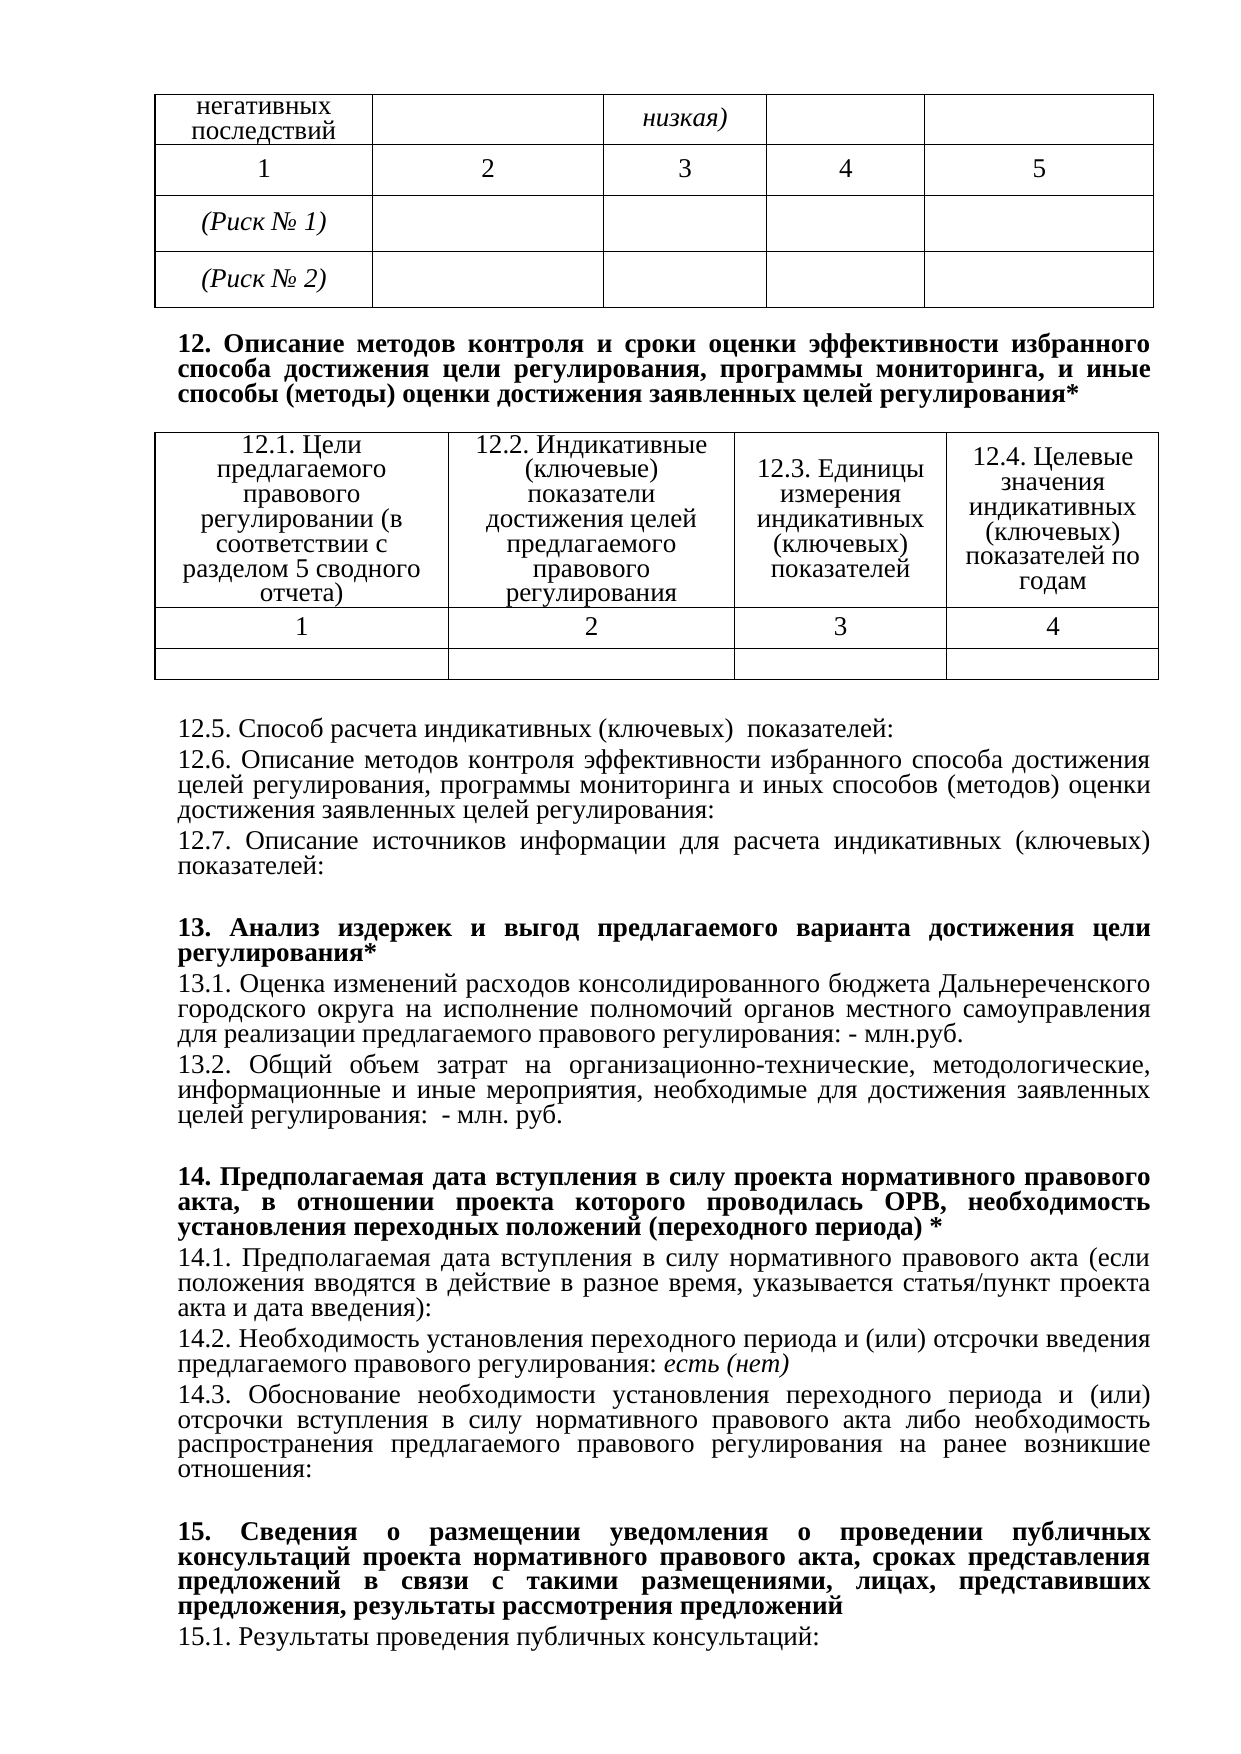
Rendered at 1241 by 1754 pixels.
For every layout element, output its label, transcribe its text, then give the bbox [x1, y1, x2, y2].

table_cell [925, 252, 1153, 307]
table_cell 3 [735, 608, 946, 647]
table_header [925, 95, 1153, 144]
table_cell 3 [604, 145, 766, 195]
text 12.5. Способ расчета индикативных (ключевых) показателей: [177, 717, 1152, 742]
table_cell (Риск № 2) [156, 252, 372, 307]
text 15.1. Результаты проведения публичных консультаций: [177, 1626, 1152, 1651]
table_header 12.2. Индикативные (ключевые) показатели достижения целей предлагаемого правового регулирования [449, 433, 734, 607]
table_cell [604, 252, 766, 307]
table_cell [947, 649, 1158, 679]
table_cell 2 [449, 608, 734, 647]
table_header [767, 95, 924, 144]
table_cell 4 [767, 145, 924, 195]
text 12.6. Описание методов контроля эффективности избранного способа достижения целей регулирования, программы мониторинга и иных способов (методов) оценки достижения заявленных целей регулирования: [177, 749, 1152, 823]
text 14. Предполагаемая дата вступления в силу проекта нормативного правового акта, в отношении проекта которого проводилась ОРВ, необходимость установления переходных положений (переходного периода) * [177, 1166, 1152, 1240]
table_cell 4 [947, 608, 1158, 647]
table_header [156, 95, 372, 144]
table_cell 5 [925, 145, 1153, 195]
text 13.1. Оценка изменений расходов консолидированного бюджета Дальнереченского городского округа на исполнение полномочий органов местного самоуправления для реализации предлагаемого правового регулирования: - млн.руб. [177, 973, 1152, 1047]
text 14.3. Обоснование необходимости установления переходного периода и (или) отсрочки вступления в силу нормативного правового акта либо необходимость распространения предлагаемого правового регулирования на ранее возникшие отношения: [177, 1383, 1152, 1483]
list 13.2. Общий объем затрат на организационно-технические, методологические, информационные и иные мероприятия, необходимые для достижения заявленных целей регулирования: - млн. руб. [177, 1054, 1152, 1128]
table_cell [604, 196, 766, 251]
table_cell [735, 649, 946, 679]
table_cell [156, 649, 448, 679]
table_cell [925, 196, 1153, 251]
text 14.1. Предполагаемая дата вступления в силу нормативного правового акта (если положения вводятся в действие в разное время, указывается статья/пункт проекта акта и дата введения): [177, 1247, 1152, 1321]
table_cell 1 [156, 608, 448, 647]
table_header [604, 95, 766, 144]
text 14.2. Необходимость установления переходного периода и (или) отсрочки введения предлагаемого правового регулирования: есть (нет) [177, 1327, 1152, 1377]
table_cell [373, 196, 603, 251]
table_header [373, 95, 603, 144]
table_header 12.4. Целевые значения индикативных (ключевых) показателей по годам [947, 433, 1158, 607]
table_cell 2 [373, 145, 603, 195]
table_cell [767, 196, 924, 251]
table_cell 1 [156, 145, 372, 195]
table_cell [373, 252, 603, 307]
text 15. Сведения о размещении уведомления о проведении публичных консультаций проекта нормативного правового акта, сроках представления предложений в связи с такими размещениями, лицах, представивших предложения, результаты рассмотрения предложений [177, 1520, 1152, 1619]
table_cell [449, 649, 734, 679]
table_header 12.3. Единицы измерения индикативных (ключевых) показателей [735, 433, 946, 607]
text 13. Анализ издержек и выгод предлагаемого варианта достижения цели регулирования* [177, 917, 1152, 966]
table_header 12.1. Цели предлагаемого правового регулировании (в соответствии с разделом 5 сводного отчета) [156, 433, 448, 607]
text 12. Описание методов контроля и сроки оценки эффективности избранного способа достижения цели регулирования, программы мониторинга, и иные способы (методы) оценки достижения заявленных целей регулирования* [177, 333, 1152, 407]
table_cell [767, 252, 924, 307]
table_cell (Риск № 1) [156, 196, 372, 251]
text 12.7. Описание источников информации для расчета индикативных (ключевых) показателей: [177, 829, 1152, 879]
